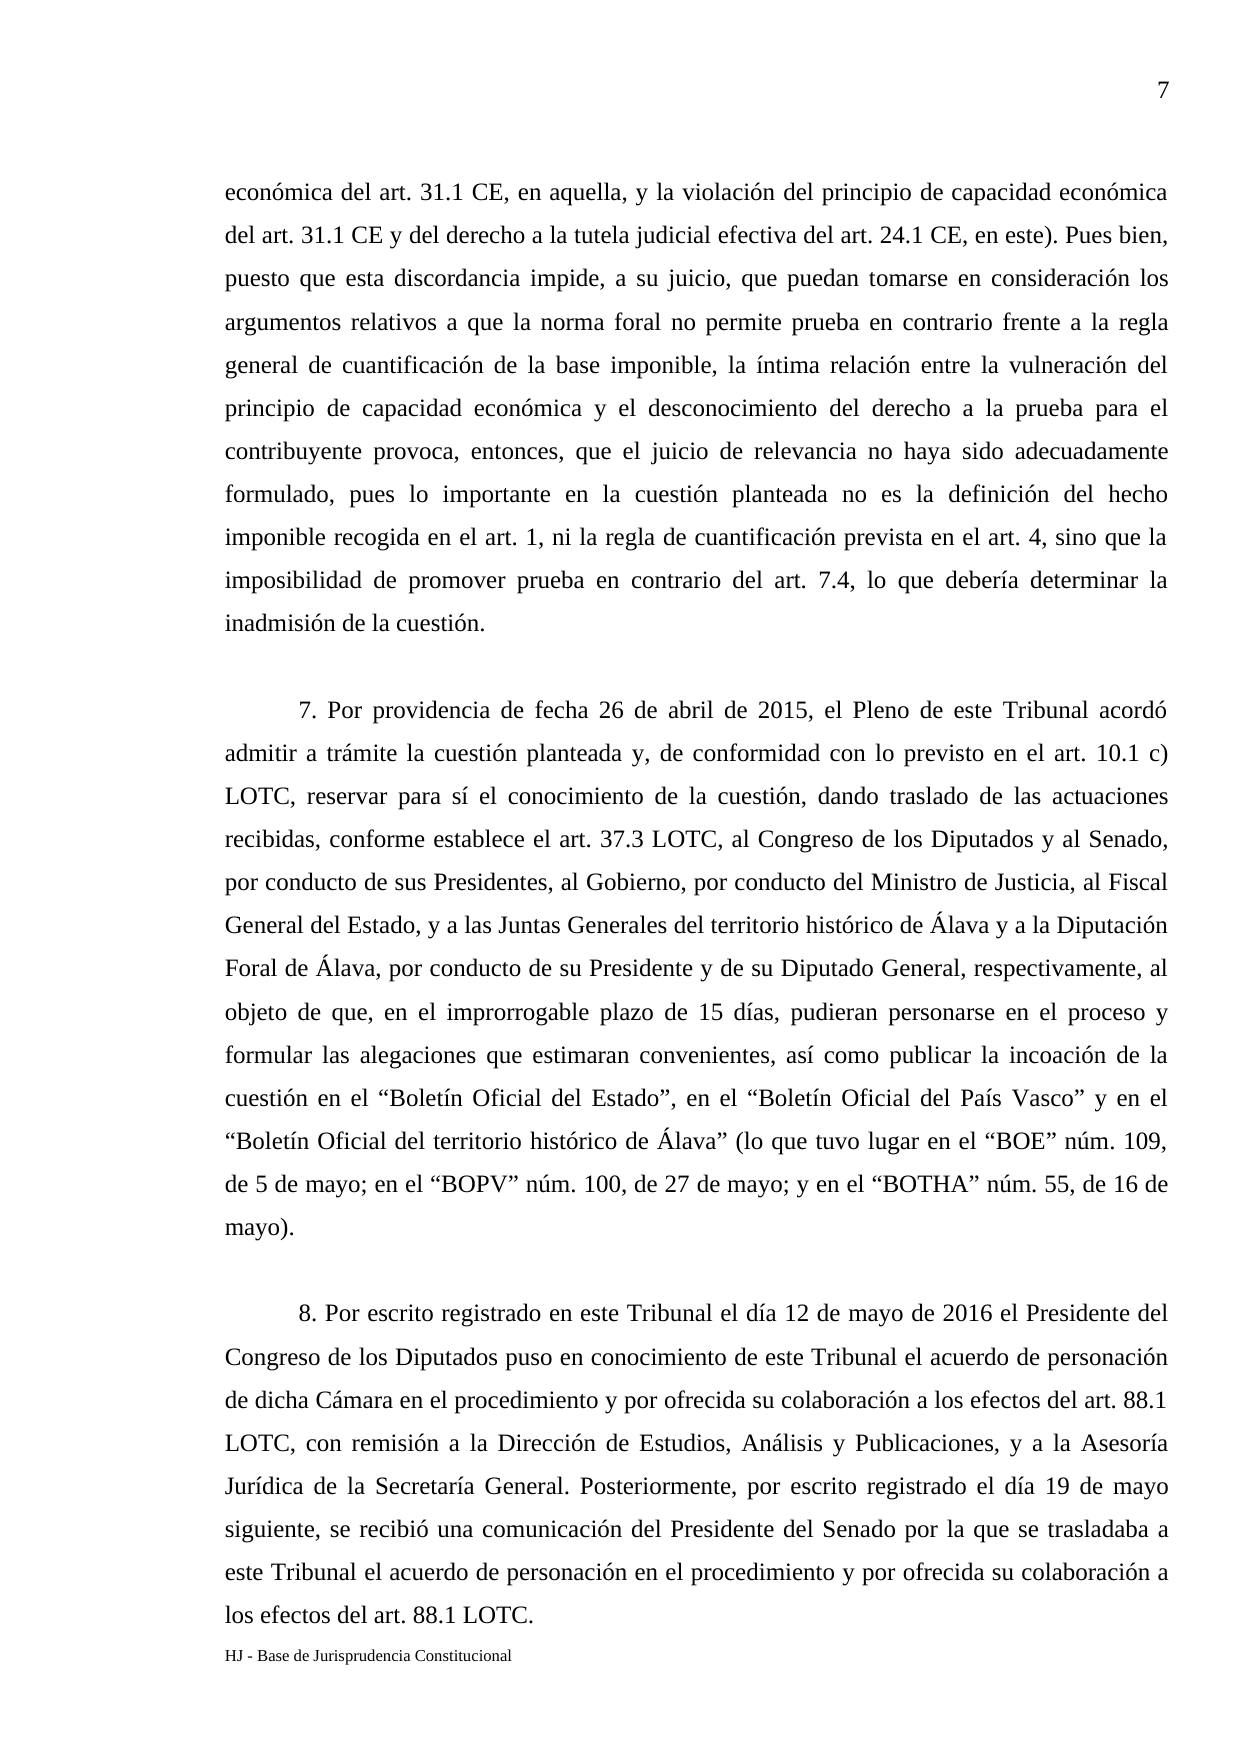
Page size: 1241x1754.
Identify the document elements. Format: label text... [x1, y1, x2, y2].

text 8. Por escrito registrado en este Tribunal el día 12 de mayo de 2016 el Presidente del Congreso de los Diputados puso en conocimiento de este Tribunal el acuerdo de personación de dicha Cámara en el procedimiento y por ofrecida su colaboración a los efectos del art. 88.1 LOTC, con remisión a la Dirección de Estudios, Análisis y Publicaciones, y a la Asesoría Jurídica de la Secretaría General. Posteriormente, por escrito registrado el día 19 de mayo siguiente, se recibió una comunicación del Presidente del Senado por la que se trasladaba a este Tribunal el acuerdo de personación en el procedimiento y por ofrecida su colaboración a los efectos del art. 88.1 LOTC. [224, 1298, 1169, 1629]
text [224, 177, 1169, 637]
text 7. Por providencia de fecha 26 de abril de 2015, el Pleno de este Tribunal acordó admitir a trámite la cuestión planteada y, de conformidad con lo previsto en el art. 10.1 c) LOTC, reservar para sí el conocimiento de la cuestión, dando traslado de las actuaciones recibidas, conforme establece el art. 37.3 LOTC, al Congreso de los Diputados y al Senado, por conducto de sus Presidentes, al Gobierno, por conducto del Ministro de Justicia, al Fiscal General del Estado, y a las Juntas Generales del territorio histórico de Álava y a la Diputación Foral de Álava, por conducto de su Presidente y de su Diputado General, respectivamente, al objeto de que, en el improrrogable plazo de 15 días, pudieran personarse en el proceso y formular las alegaciones que estimaran convenientes, así como publicar la incoación de la cuestión en el “Boletín Oficial del Estado”, en el “Boletín Oficial del País Vasco” y en el “Boletín Oficial del territorio histórico de Álava” (lo que tuvo lugar en el “BOE” núm. 109, de 5 de mayo; en el “BOPV” núm. 100, de 27 de mayo; y en el “BOTHA” núm. 55, de 16 de mayo). [224, 695, 1169, 1241]
